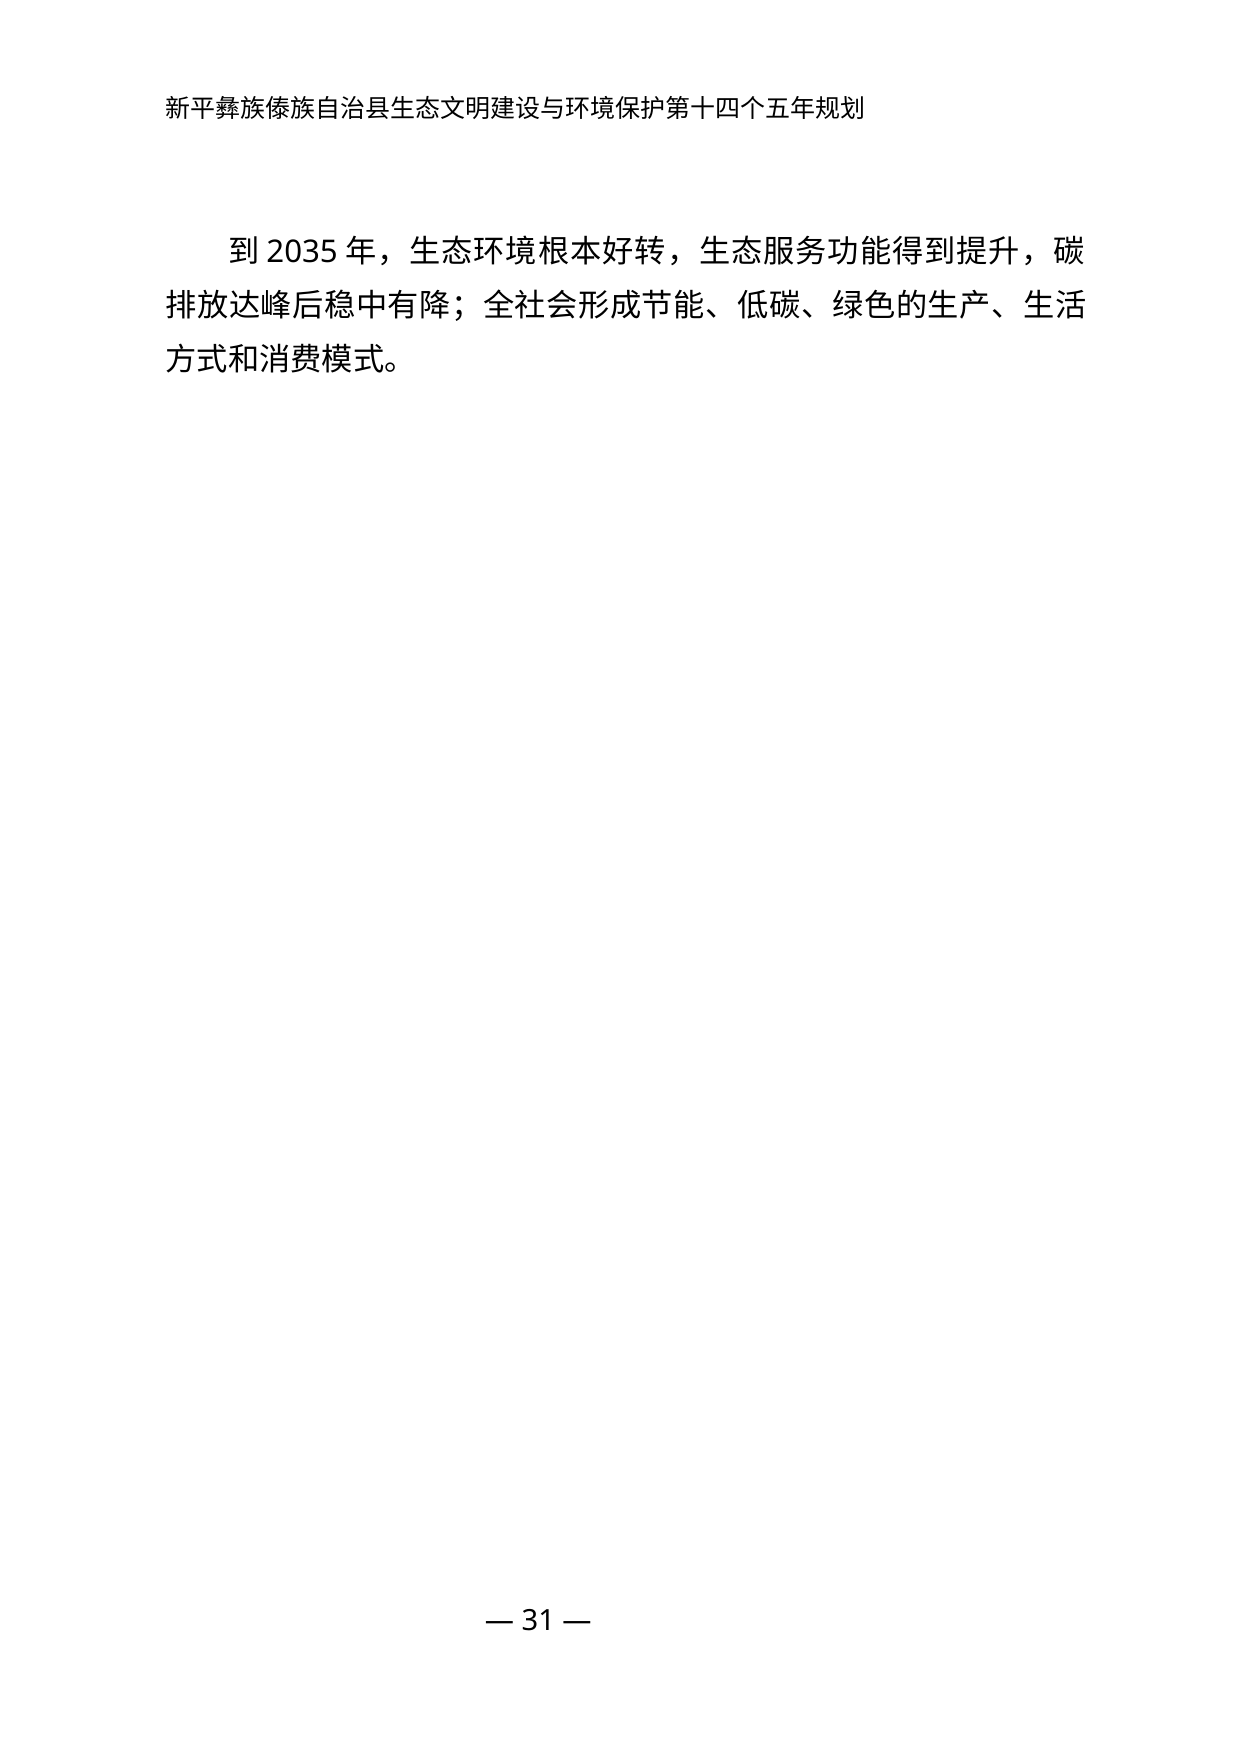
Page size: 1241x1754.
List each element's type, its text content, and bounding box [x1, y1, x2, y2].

text 到2035年，生态环境根本好转，生态服务功能得到提升，碳排放达峰后稳中有降；全社会形成节能、低碳、绿色的生产、生活方式和消费模式。 [165, 219, 1087, 382]
